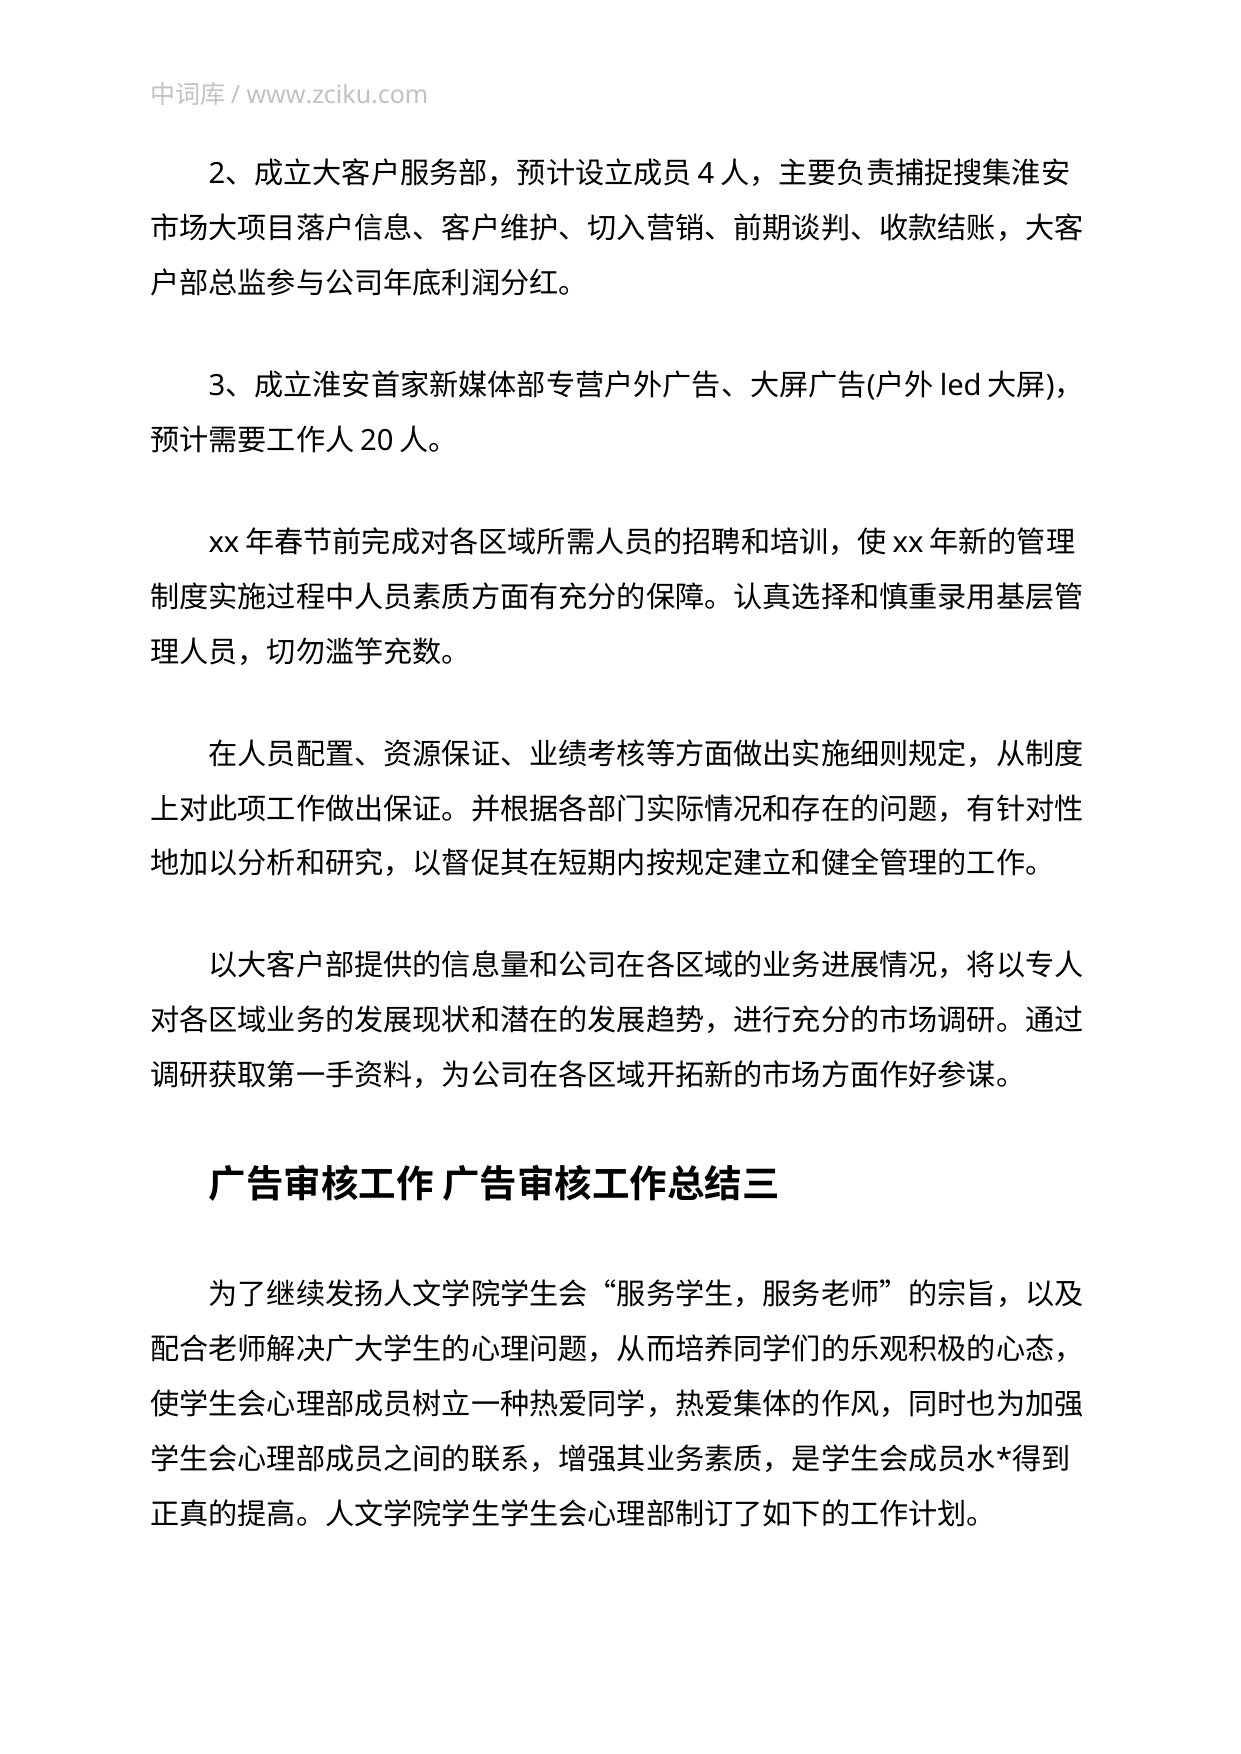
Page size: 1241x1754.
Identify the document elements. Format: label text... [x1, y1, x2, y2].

text 2、成立大客户服务部，预计设立成员4人，主要负责捕捉搜集淮安市场大项目落户信息、客户维护、切入营销、前期谈判、收款结账，大客户部总监参与公司年底利润分红。 [150, 150, 1090, 302]
text 3、成立淮安首家新媒体部专营户外广告、大屏广告(户外led大屏)，预计需要工作人20人。 [150, 362, 1090, 459]
text 为了继续发扬人文学院学生会“服务学生，服务老师”的宗旨，以及配合老师解决广大学生的心理问题，从而培养同学们的乐观积极的心态，使学生会心理部成员树立一种热爱同学，热爱集体的作风，同时也为加强学生会心理部成员之间的联系，增强其业务素质，是学生会成员水*得到正真的提高。人文学院学生学生会心理部制订了如下的工作计划。 [150, 1271, 1090, 1533]
text 广告审核工作 广告审核工作总结三 [150, 1153, 1090, 1208]
text xx年春节前完成对各区域所需人员的招聘和培训，使xx年新的管理制度实施过程中人员素质方面有充分的保障。认真选择和慎重录用基层管理人员，切勿滥竽充数。 [150, 519, 1090, 671]
text 以大客户部提供的信息量和公司在各区域的业务进展情况，将以专人对各区域业务的发展现状和潜在的发展趋势，进行充分的市场调研。通过调研获取第一手资料，为公司在各区域开拓新的市场方面作好参谋。 [150, 942, 1090, 1094]
text 在人员配置、资源保证、业绩考核等方面做出实施细则规定，从制度上对此项工作做出保证。并根据各部门实际情况和存在的问题，有针对性地加以分析和研究，以督促其在短期内按规定建立和健全管理的工作。 [150, 730, 1090, 882]
